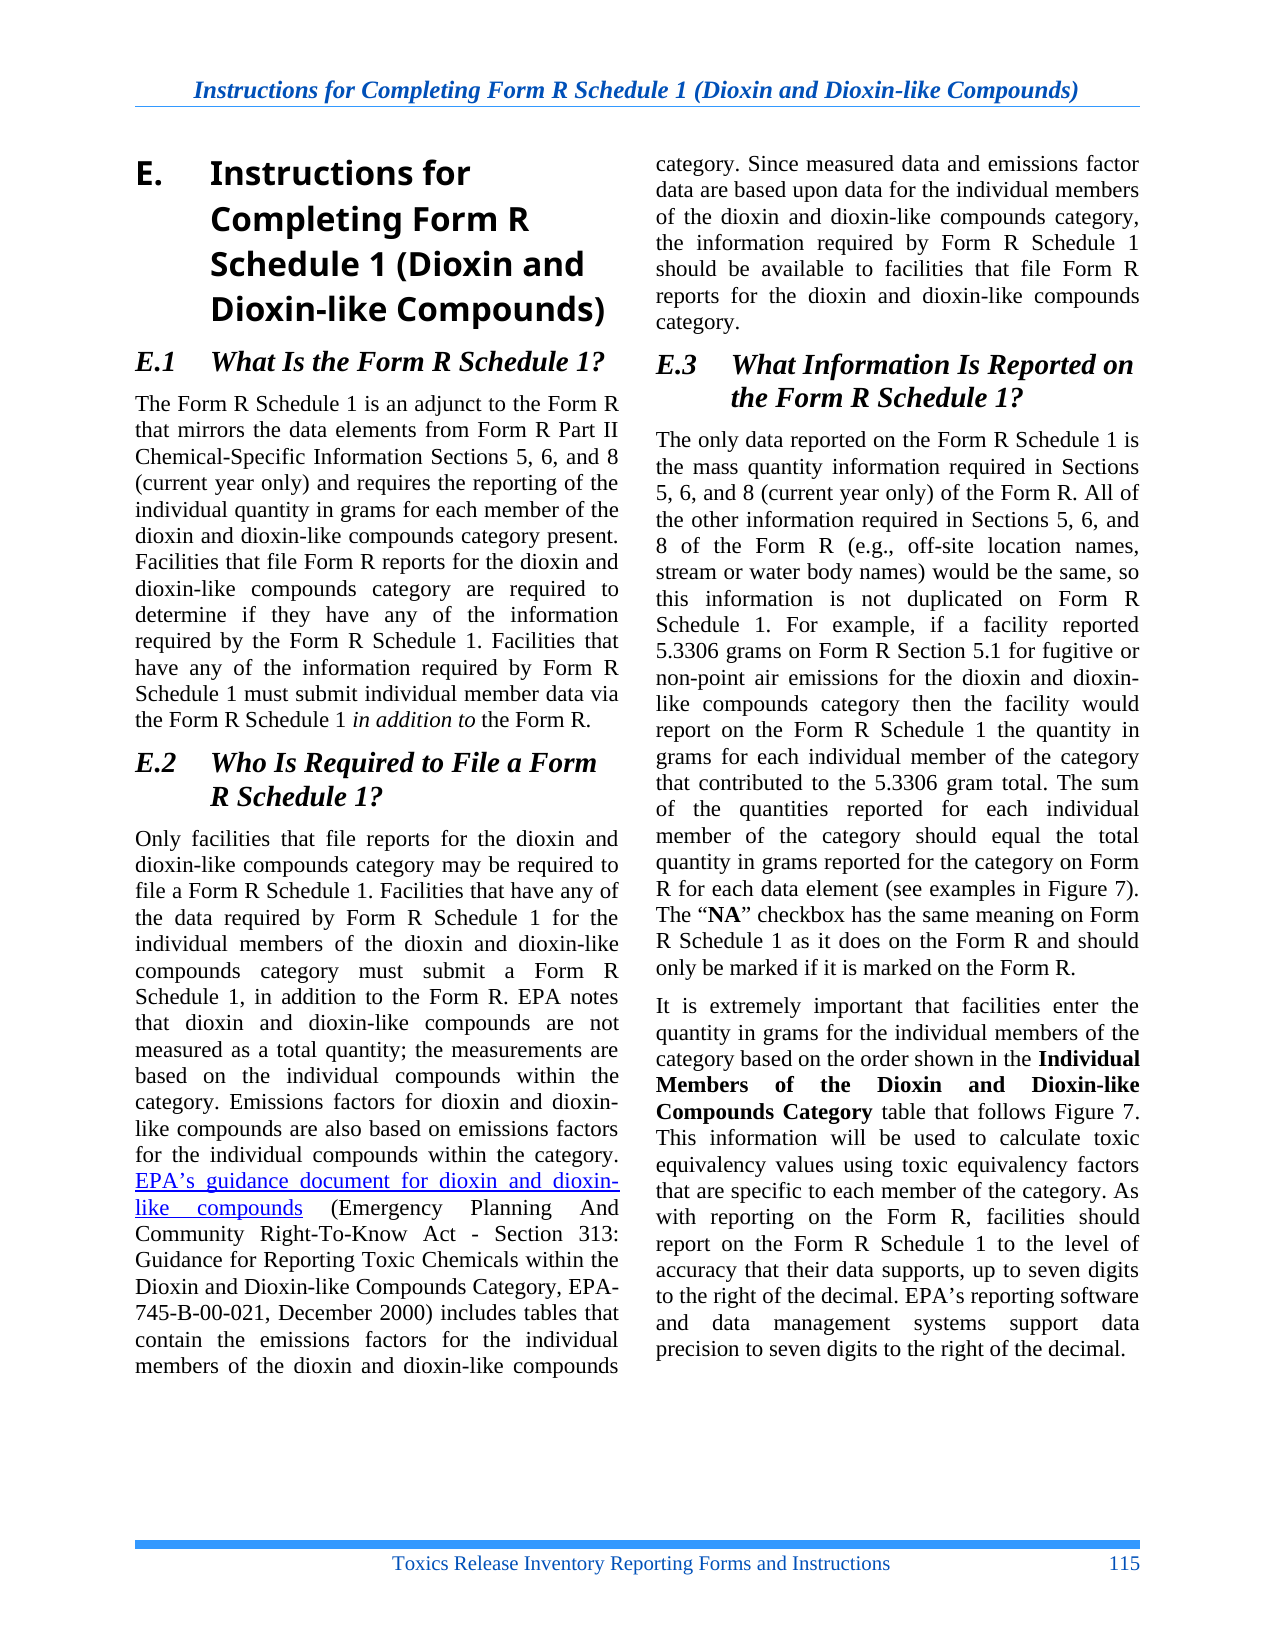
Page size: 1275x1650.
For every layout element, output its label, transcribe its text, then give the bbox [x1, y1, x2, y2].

text Only facilities that file reports for the dioxin and dioxin-like compounds category may be required to file a Form R Schedule 1. Facilities that have any of the data required by Form R Schedule 1 for the individual members of the dioxin and dioxin-like compounds category must submit a Form R Schedule 1, in addition to the Form R. EPA notes that dioxin and dioxin-like compounds are not measured as a total quantity; the measurements are based on the individual compounds within the category. Emissions factors for dioxin and dioxin-like compounds are also based on emissions factors for the individual compounds within the category. EPA’s guidance document for dioxin and dioxin-like compounds (Emergency Planning And Community Right-To-Know Act - Section 313: Guidance for Reporting Toxic Chemicals within the Dioxin and Dioxin-like Compounds Category, EPA-745-B-00-021, December 2000) includes tables that contain the emissions factors for the individual members of the dioxin and dioxin-like compounds category. Since measured data and emissions factor data are based upon data for the individual members of the dioxin and dioxin-like compounds category, the information required by Form R Schedule 1 should be available to facilities that file Form R reports for the dioxin and dioxin-like compounds category. [135, 1192, 619, 1378]
text The only data reported on the Form R Schedule 1 is the mass quantity information required in Sections 5, 6, and 8 (current year only) of the Form R. All of the other information required in Sections 5, 6, and 8 of the Form R (e.g., off-site location names, stream or water body names) would be the same, so this information is not duplicated on Form R Schedule 1. For example, if a facility reported 5.3306 grams on Form R Section 5.1 for fugitive or non-point air emissions for the dioxin and dioxin-like compounds category then the facility would report on the Form R Schedule 1 the quantity in grams for each individual member of the category that contributed to the 5.3306 gram total. The sum of the quantities reported for each individual member of the category should equal the total quantity in grams reported for the category on Form R for each data element (see examples in Figure 7). The “NA” checkbox has the same meaning on Form R Schedule 1 as it does on the Form R and should only be marked if it is marked on the Form R. [656, 427, 1140, 980]
subtitle E.2 Who Is Required to File a Form R Schedule 1? [135, 745, 619, 812]
text Only facilities that file reports for the dioxin and dioxin-like compounds category may be required to file a Form R Schedule 1. Facilities that have any of the data required by Form R Schedule 1 for the individual members of the dioxin and dioxin-like compounds category must submit a Form R Schedule 1, in addition to the Form R. EPA notes that dioxin and dioxin-like compounds are not measured as a total quantity; the measurements are based on the individual compounds within the category. Emissions factors for dioxin and dioxin-like compounds are also based on emissions factors for the individual compounds within the category. EPA’s guidance document for dioxin and dioxin-like compounds (Emergency Planning And Community Right-To-Know Act - Section 313: Guidance for Reporting Toxic Chemicals within the Dioxin and Dioxin-like Compounds Category, EPA-745-B-00-021, December 2000) includes tables that contain the emissions factors for the individual members of the dioxin and dioxin-like compounds category. Since measured data and emissions factor data are based upon data for the individual members of the dioxin and dioxin-like compounds category, the information required by Form R Schedule 1 should be available to facilities that file Form R reports for the dioxin and dioxin-like compounds category. [656, 150, 1140, 334]
subtitle E.3 What Information Is Reported on the Form R Schedule 1? [656, 347, 1140, 414]
subtitle E. Instructions for Completing Form R Schedule 1 (Dioxin and Dioxin-like Compounds) [135, 150, 619, 332]
subtitle E.1 What Is the Form R Schedule 1? [135, 344, 638, 378]
text The Form R Schedule 1 is an adjunct to the Form R that mirrors the data elements from Form R Part II Chemical-Specific Information Sections 5, 6, and 8 (current year only) and requires the reporting of the individual quantity in grams for each member of the dioxin and dioxin-like compounds category present. Facilities that file Form R reports for the dioxin and dioxin-like compounds category are required to determine if they have any of the information required by the Form R Schedule 1. Facilities that have any of the information required by Form R Schedule 1 must submit individual member data via the Form R Schedule 1 in addition to the Form R. [135, 390, 619, 733]
text Only facilities that file reports for the dioxin and dioxin-like compounds category may be required to file a Form R Schedule 1. Facilities that have any of the data required by Form R Schedule 1 for the individual members of the dioxin and dioxin-like compounds category must submit a Form R Schedule 1, in addition to the Form R. EPA notes that dioxin and dioxin-like compounds are not measured as a total quantity; the measurements are based on the individual compounds within the category. Emissions factors for dioxin and dioxin-like compounds are also based on emissions factors for the individual compounds within the category. EPA’s guidance document for dioxin and dioxin-like compounds (Emergency Planning And Community Right-To-Know Act - Section 313: Guidance for Reporting Toxic Chemicals within the Dioxin and Dioxin-like Compounds Category, EPA-745-B-00-021, December 2000) includes tables that contain the emissions factors for the individual members of the dioxin and dioxin-like compounds category. Since measured data and emissions factor data are based upon data for the individual members of the dioxin and dioxin-like compounds category, the information required by Form R Schedule 1 should be available to facilities that file Form R reports for the dioxin and dioxin-like compounds category. [135, 825, 619, 1190]
text It is extremely important that facilities enter the quantity in grams for the individual members of the category based on the order shown in the Individual Members of the Dioxin and Dioxin-like Compounds Category table that follows Figure 7. This information will be used to calculate toxic equivalency values using toxic equivalency factors that are specific to each member of the category. As with reporting on the Form R, facilities should report on the Form R Schedule 1 to the level of accuracy that their data supports, up to seven digits to the right of the decimal. EPA’s reporting software and data management systems support data precision to seven digits to the right of the decimal. [656, 992, 1140, 1361]
